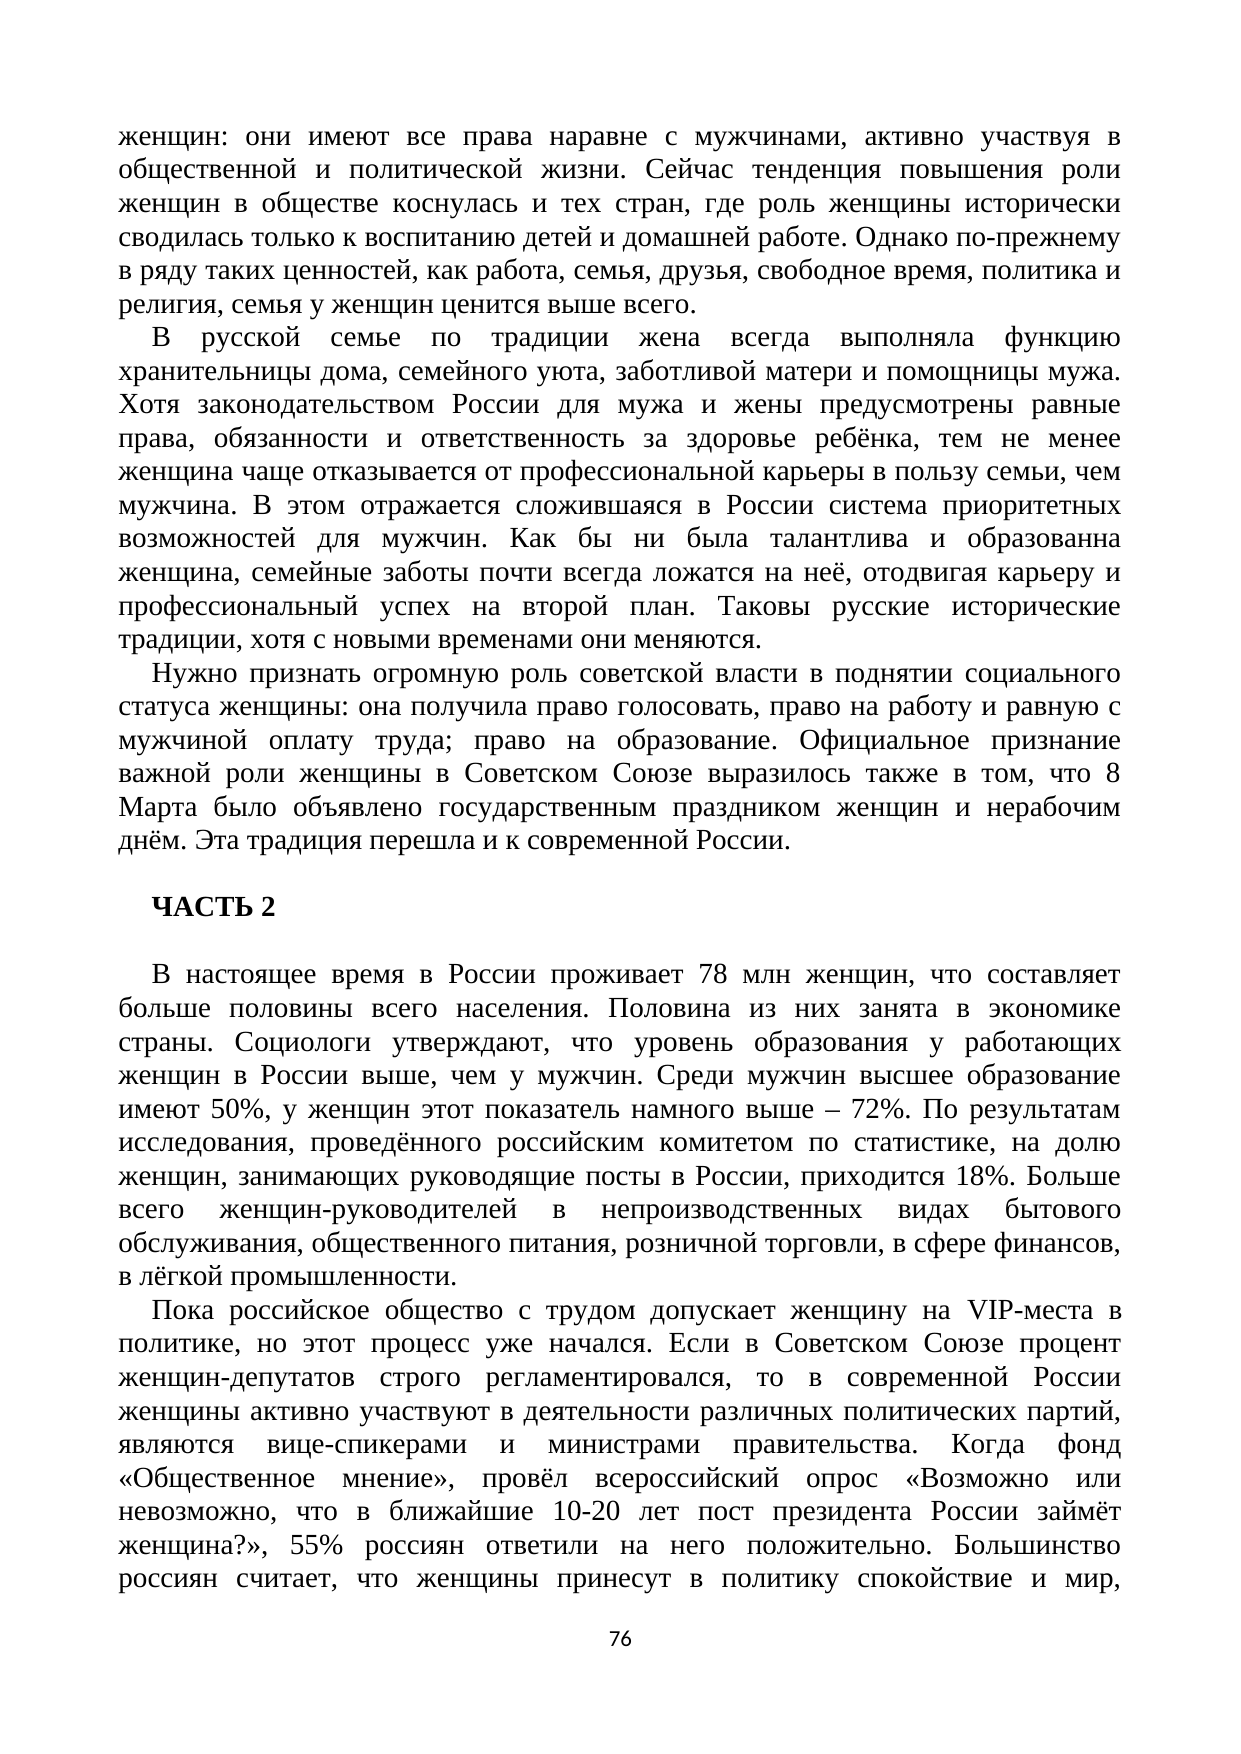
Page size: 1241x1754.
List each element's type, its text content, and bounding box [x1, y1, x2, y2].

text ЧАСТЬ 2 [118, 889, 1122, 923]
text В русской семье по традиции жена всегда выполняла функцию хранительницы дома, семейного уюта, заботливой матери и помощницы мужа. Хотя законодательством России для мужа и жены предусмотрены равные права, обязанности и ответственность за здоровье ребёнка, тем не менее женщина чаще отказывается от профессиональной карьеры в пользу семьи, чем мужчина. В этом отражается сложившаяся в России система приоритетных возможностей для мужчин. Как бы ни была талантлива и образованна женщина, семейные заботы почти всегда ложатся на неё, отодвигая карьеру и профессиональный успех на второй план. Таковы русские исторические традиции, хотя с новыми временами они меняются. [118, 319, 1122, 655]
text В настоящее время в России проживает 78 млн женщин, что составляет больше половины всего населения. Половина из них занята в экономике страны. Социологи утверждают, что уровень образования у работающих женщин в России выше, чем у мужчин. Среди мужчин высшее образование имеют 50%, у женщин этот показатель намного выше – 72%. По результатам исследования, проведённого российским комитетом по статистике, на долю женщин, занимающих руководящие посты в России, приходится 18%. Больше всего женщин-руководителей в непроизводственных видах бытового обслуживания, общественного питания, розничной торговли, в сфере финансов, в лёгкой промышленности. [118, 957, 1122, 1292]
text Нужно признать огромную роль советской власти в поднятии социального статуса женщины: она получила право голосовать, право на работу и равную с мужчиной оплату труда; право на образование. Официальное признание важной роли женщины в Советском Союзе выразилось также в том, что 8 Марта было объявлено государственным праздником женщин и нерабочим днём. Эта традиция перешла и к современной России. [118, 655, 1122, 856]
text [118, 1292, 1122, 1594]
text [118, 118, 1122, 319]
